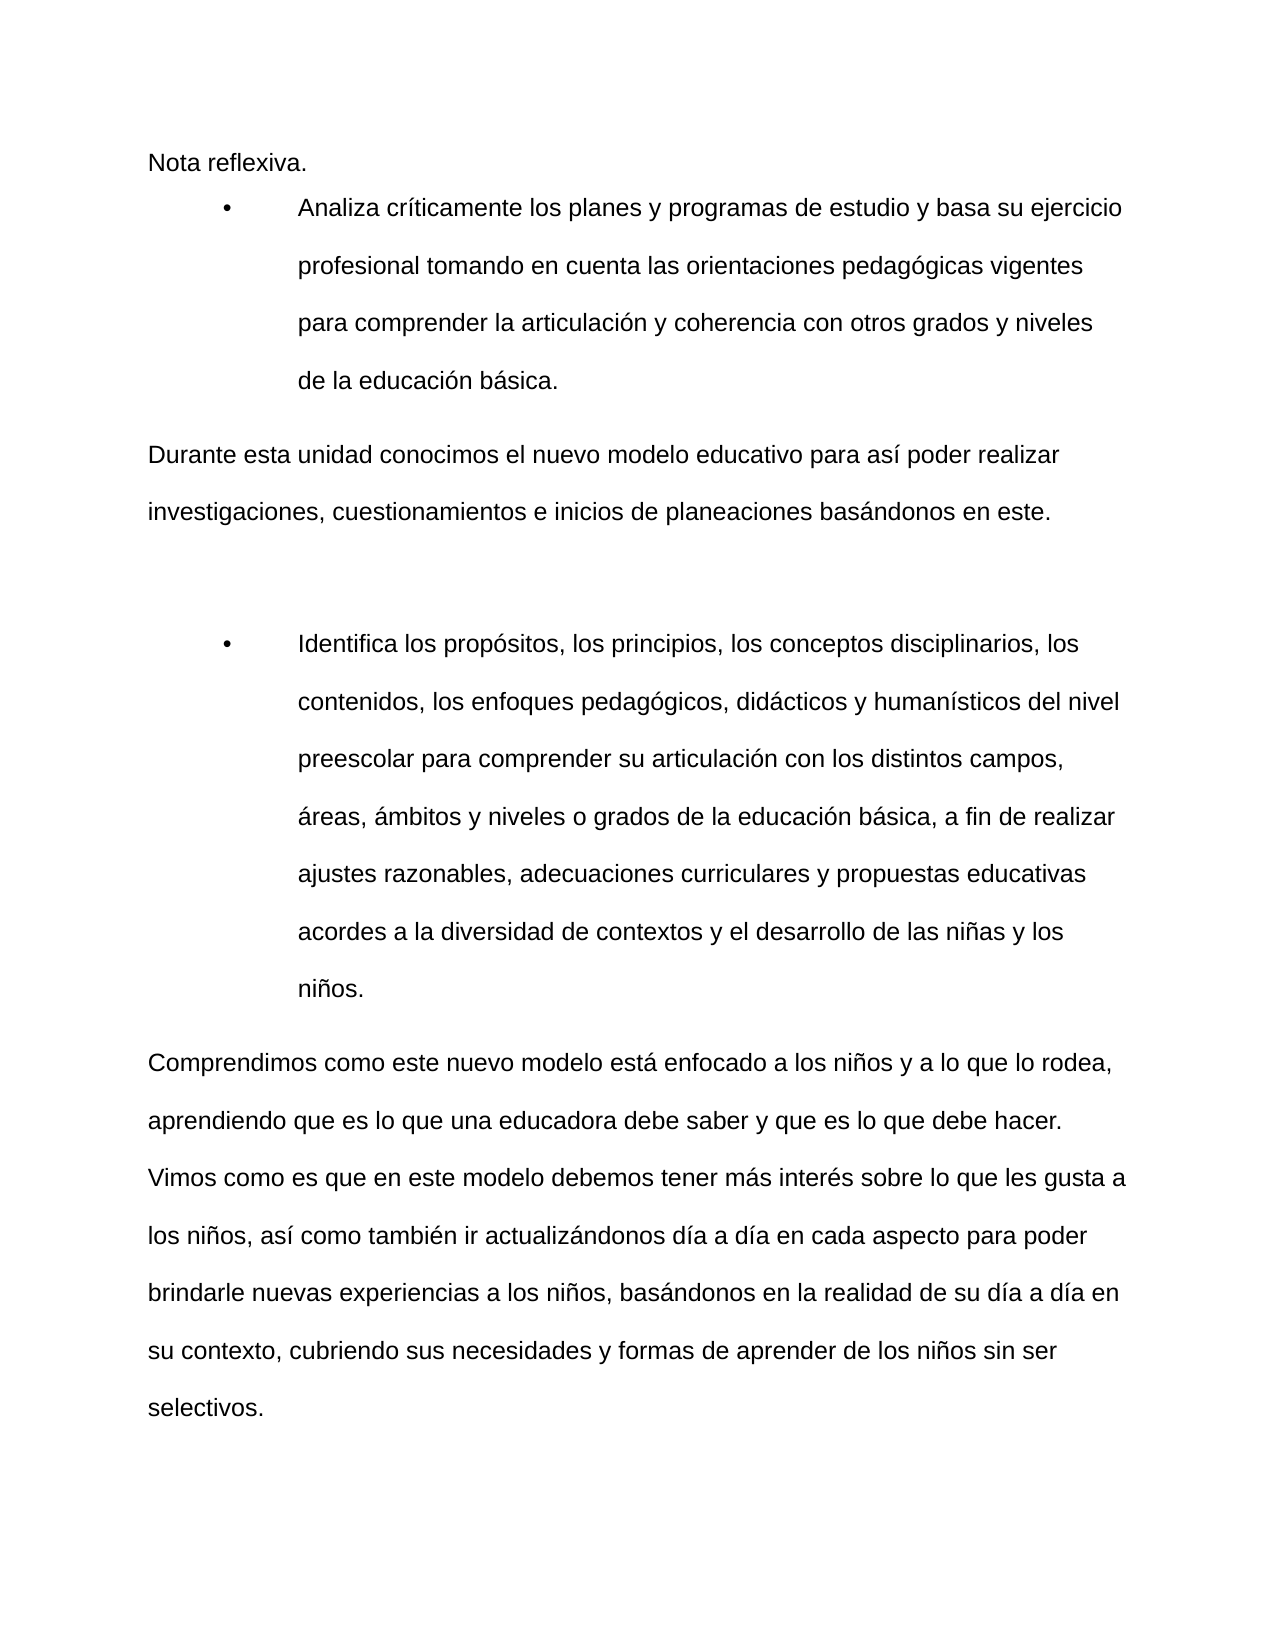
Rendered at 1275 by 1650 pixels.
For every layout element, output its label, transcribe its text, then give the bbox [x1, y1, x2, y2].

text Comprendimos como este nuevo modelo está enfocado a los niños y a lo que lo rodea, aprendiendo que es lo que una educadora debe saber y que es lo que debe hacer. Vimos como es que en este modelo debemos tener más interés sobre lo que les gusta a los niños, así como también ir actualizándonos día a día en cada aspecto para poder brindarle nuevas experiencias a los niños, basándonos en la realidad de su día a día en su contexto, cubriendo sus necesidades y formas de aprender de los niños sin ser selectivos. [148, 1048, 1127, 1422]
text Nota reflexiva. [148, 148, 1127, 176]
list Identifica los propósitos, los principios, los conceptos disciplinarios, los contenidos, los enfoques pedagógicos, didácticos y humanísticos del nivel preescolar para comprender su articulación con los distintos campos, áreas, ámbitos y niveles o grados de la educación básica, a fin de realizar ajustes razonables, adecuaciones curriculares y propuestas educativas acordes a la diversidad de contextos y el desarrollo de las niñas y los niños. [223, 629, 1127, 1003]
list Analiza críticamente los planes y programas de estudio y basa su ejercicio profesional tomando en cuenta las orientaciones pedagógicas vigentes para comprender la articulación y coherencia con otros grados y niveles de la educación básica. [223, 193, 1127, 394]
text Durante esta unidad conocimos el nuevo modelo educativo para así poder realizar investigaciones, cuestionamientos e inicios de planeaciones basándonos en este. [148, 440, 1127, 526]
